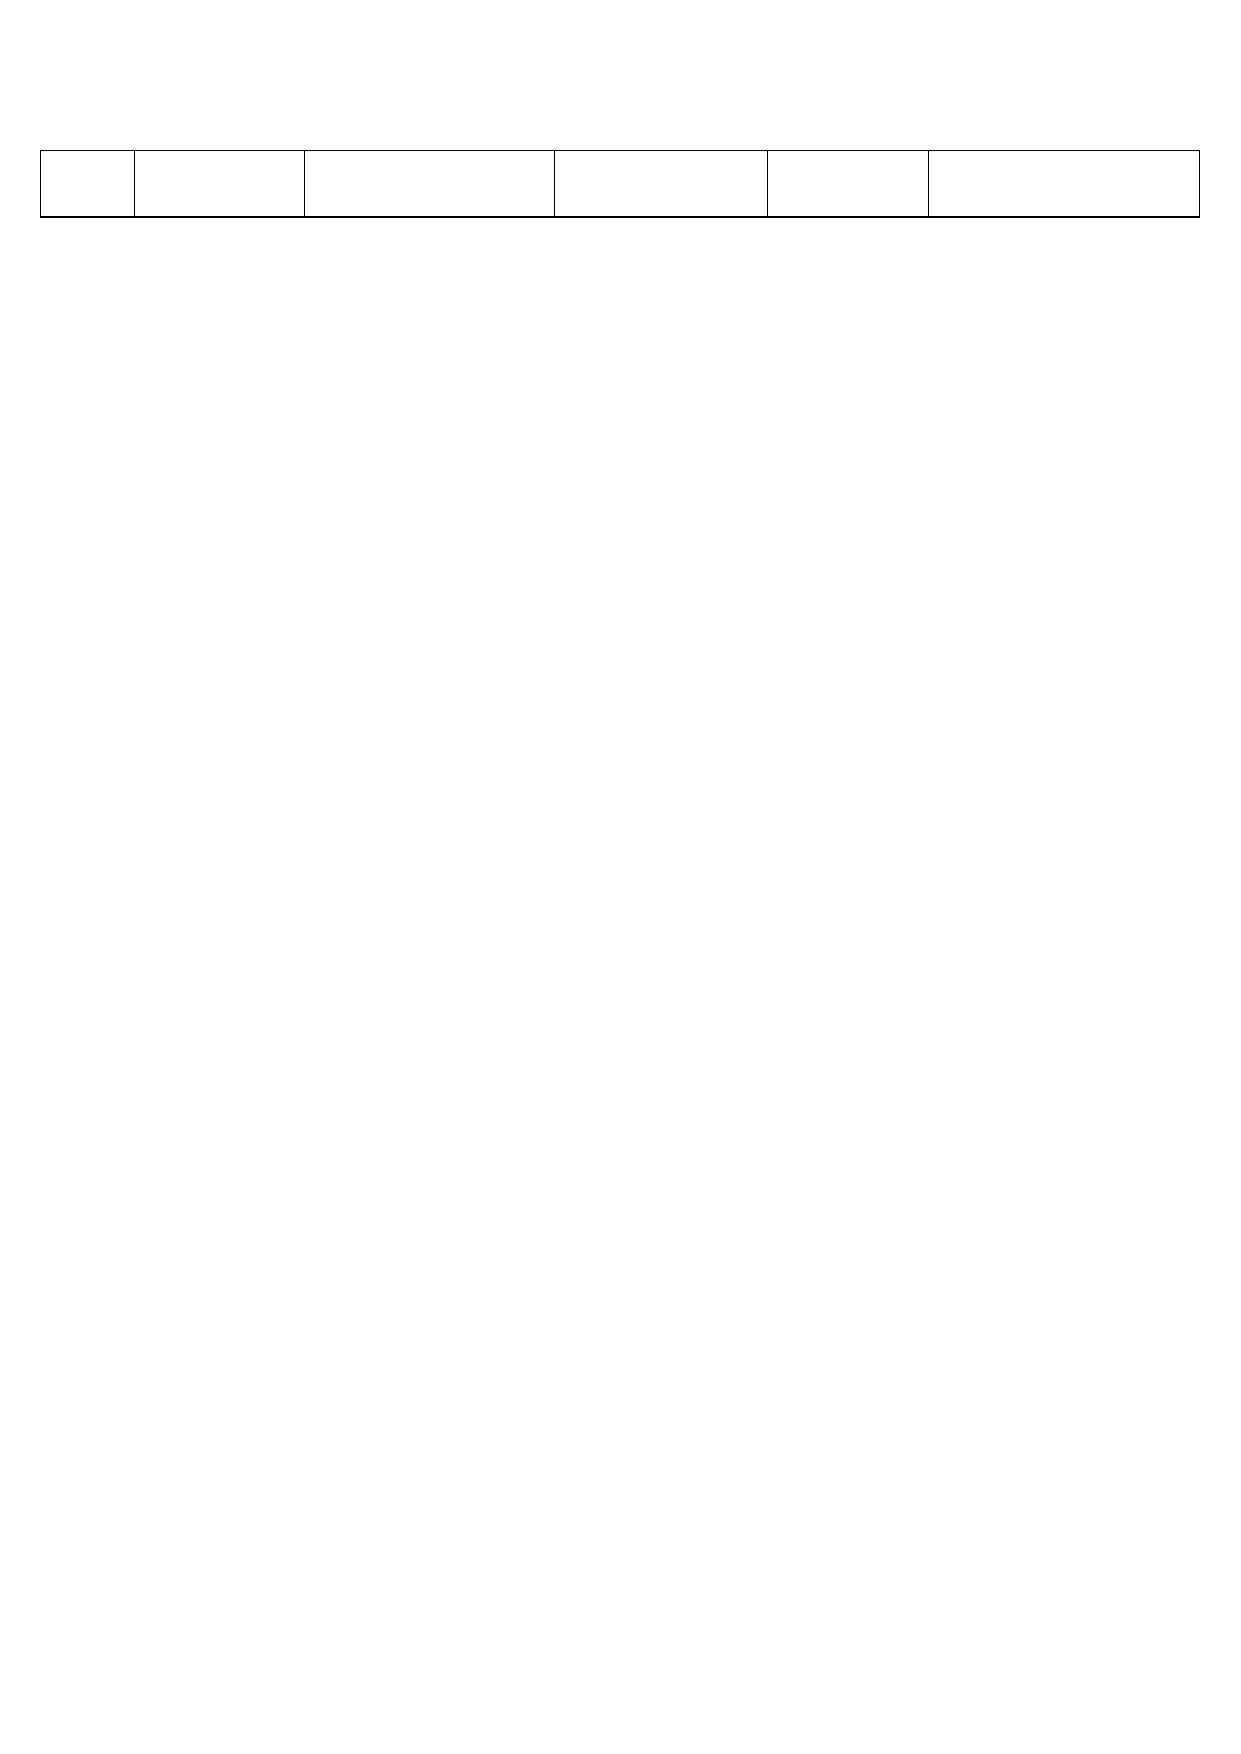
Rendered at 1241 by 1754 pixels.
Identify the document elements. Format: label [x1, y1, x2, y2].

table_cell [768, 151, 928, 216]
table_cell [929, 151, 1199, 216]
table_cell [305, 151, 554, 216]
table_cell [555, 151, 767, 216]
table_cell [135, 151, 304, 216]
table_cell [41, 151, 134, 216]
